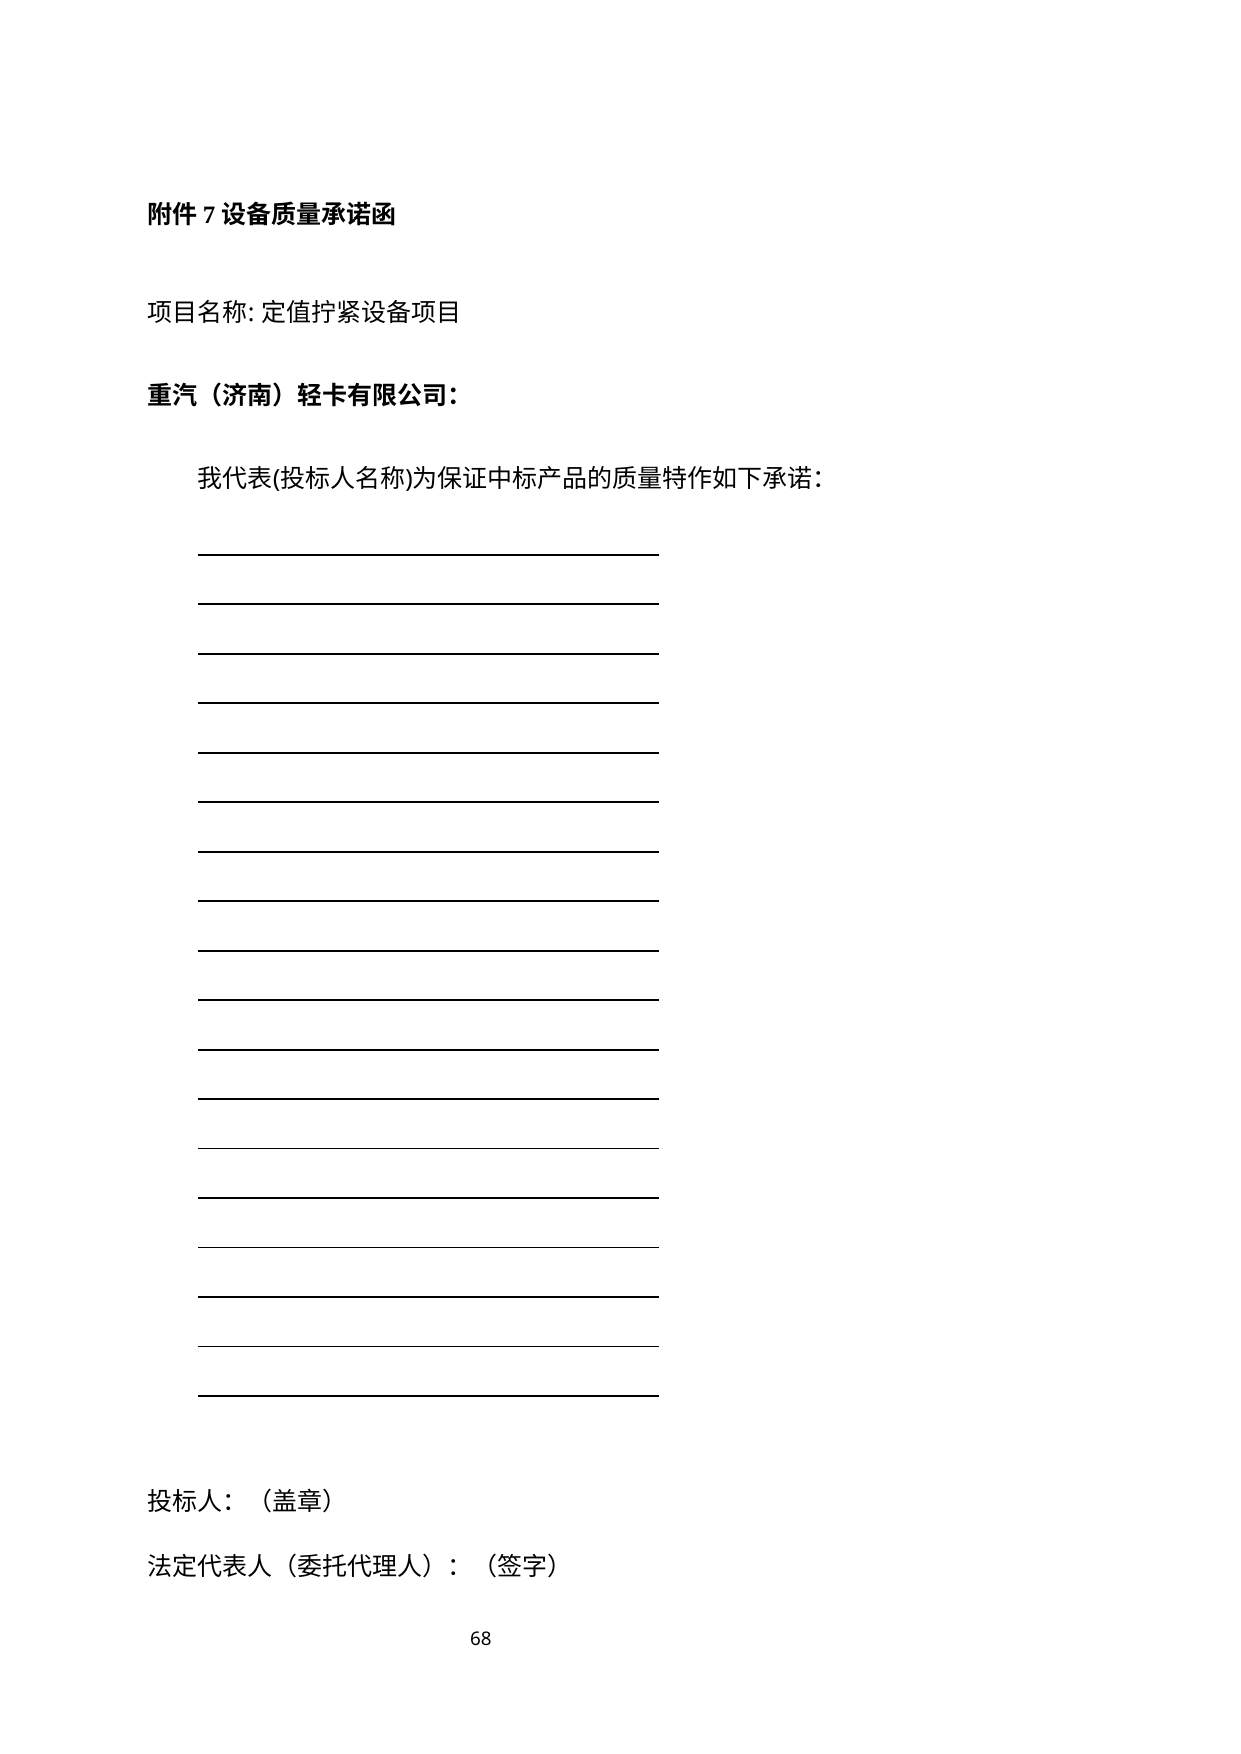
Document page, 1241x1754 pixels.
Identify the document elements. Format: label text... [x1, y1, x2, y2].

text 我代表(投标人名称)为保证中标产品的质量特作如下承诺： [148, 444, 1092, 509]
text 投标人：（盖章） [148, 1467, 1092, 1532]
text 附件7 设备质量承诺函 [148, 180, 1092, 245]
text 项目名称: 定值拧紧设备项目 [148, 278, 1092, 343]
text 重汽（济南）轻卡有限公司： [148, 361, 1092, 426]
text 法定代表人（委托代理人）：（签字） [148, 1532, 1092, 1597]
